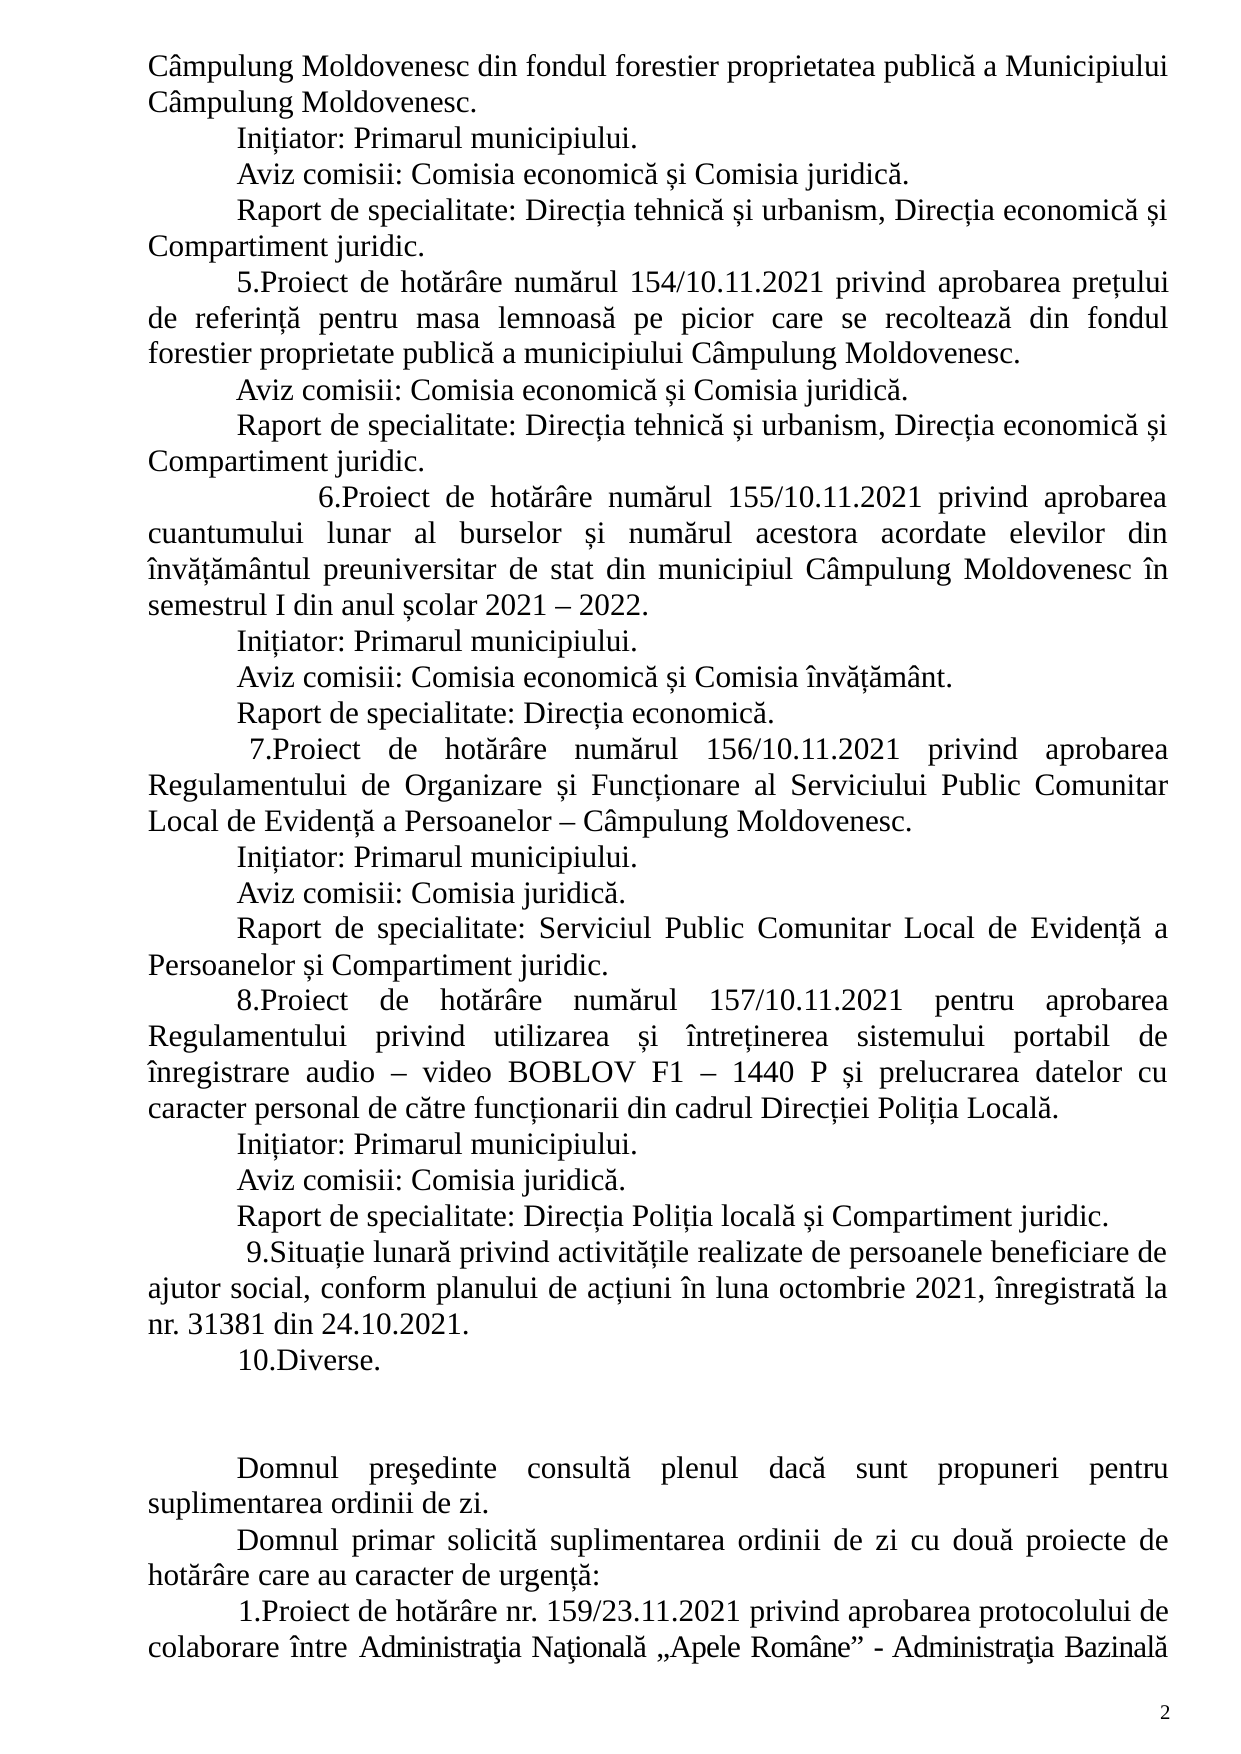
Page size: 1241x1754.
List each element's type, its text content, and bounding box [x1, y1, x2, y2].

text Raport de specialitate: Direcția Poliția locală și Compartiment juridic. [148, 1197, 1169, 1233]
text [148, 47, 1169, 119]
text Raport de specialitate: Direcția economică. [148, 694, 1169, 730]
text 8.Proiect de hotărâre numărul 157/10.11.2021 pentru aprobarea Regulamentului privind utilizarea și întreținerea sistemului portabil de înregistrare audio – video BOBLOV F1 – 1440 P și prelucrarea datelor cu caracter personal de către funcționarii din cadrul Direcției Poliția Locală. [148, 982, 1169, 1125]
text 9.Situație lunară privind activitățile realizate de persoanele beneficiare de ajutor social, conform planului de acțiuni în luna octombrie 2021, înregistrată la nr. 31381 din 24.10.2021. [148, 1233, 1169, 1341]
text Inițiator: Primarul municipiului. [148, 1125, 1169, 1161]
text Aviz comisii: Comisia juridică. [148, 1161, 1169, 1197]
text Aviz comisii: Comisia economică și Comisia învățământ. [148, 658, 1169, 694]
text Aviz comisii: Comisia economică și Comisia juridică. [148, 371, 1169, 407]
text 6.Proiect de hotărâre numărul 155/10.11.2021 privind aprobarea cuantumului lunar al burselor și numărul acestora acordate elevilor din învățământul preuniversitar de stat din municipiul Câmpulung Moldovenesc în semestrul I din anul școlar 2021 – 2022. [148, 478, 1169, 622]
text Raport de specialitate: Serviciul Public Comunitar Local de Evidență a Persoanelor și Compartiment juridic. [148, 910, 1169, 982]
text Raport de specialitate: Direcția tehnică și urbanism, Direcția economică și Compartiment juridic. [148, 191, 1169, 263]
text Raport de specialitate: Direcția tehnică și urbanism, Direcția economică și Compartiment juridic. [148, 407, 1169, 478]
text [148, 1593, 1169, 1664]
text Inițiator: Primarul municipiului. [148, 119, 1169, 155]
text Domnul primar solicită suplimentarea ordinii de zi cu două proiecte de hotărâre care au caracter de urgență: [148, 1521, 1169, 1593]
text 10.Diverse. [148, 1341, 1169, 1377]
text Domnul preşedinte consultă plenul dacă sunt propuneri pentru suplimentarea ordinii de zi. [148, 1449, 1169, 1521]
text Inițiator: Primarul municipiului. [148, 622, 1169, 658]
text Aviz comisii: Comisia economică și Comisia juridică. [148, 155, 1169, 191]
text Aviz comisii: Comisia juridică. [148, 874, 1169, 910]
text 5.Proiect de hotărâre numărul 154/10.11.2021 privind aprobarea prețului de referință pentru masa lemnoasă pe picior care se recoltează din fondul forestier proprietate publică a municipiului Câmpulung Moldovenesc. [148, 263, 1169, 371]
text Inițiator: Primarul municipiului. [148, 838, 1169, 874]
text 7.Proiect de hotărâre numărul 156/10.11.2021 privind aprobarea Regulamentului de Organizare și Funcționare al Serviciului Public Comunitar Local de Evidență a Persoanelor – Câmpulung Moldovenesc. [148, 730, 1169, 838]
